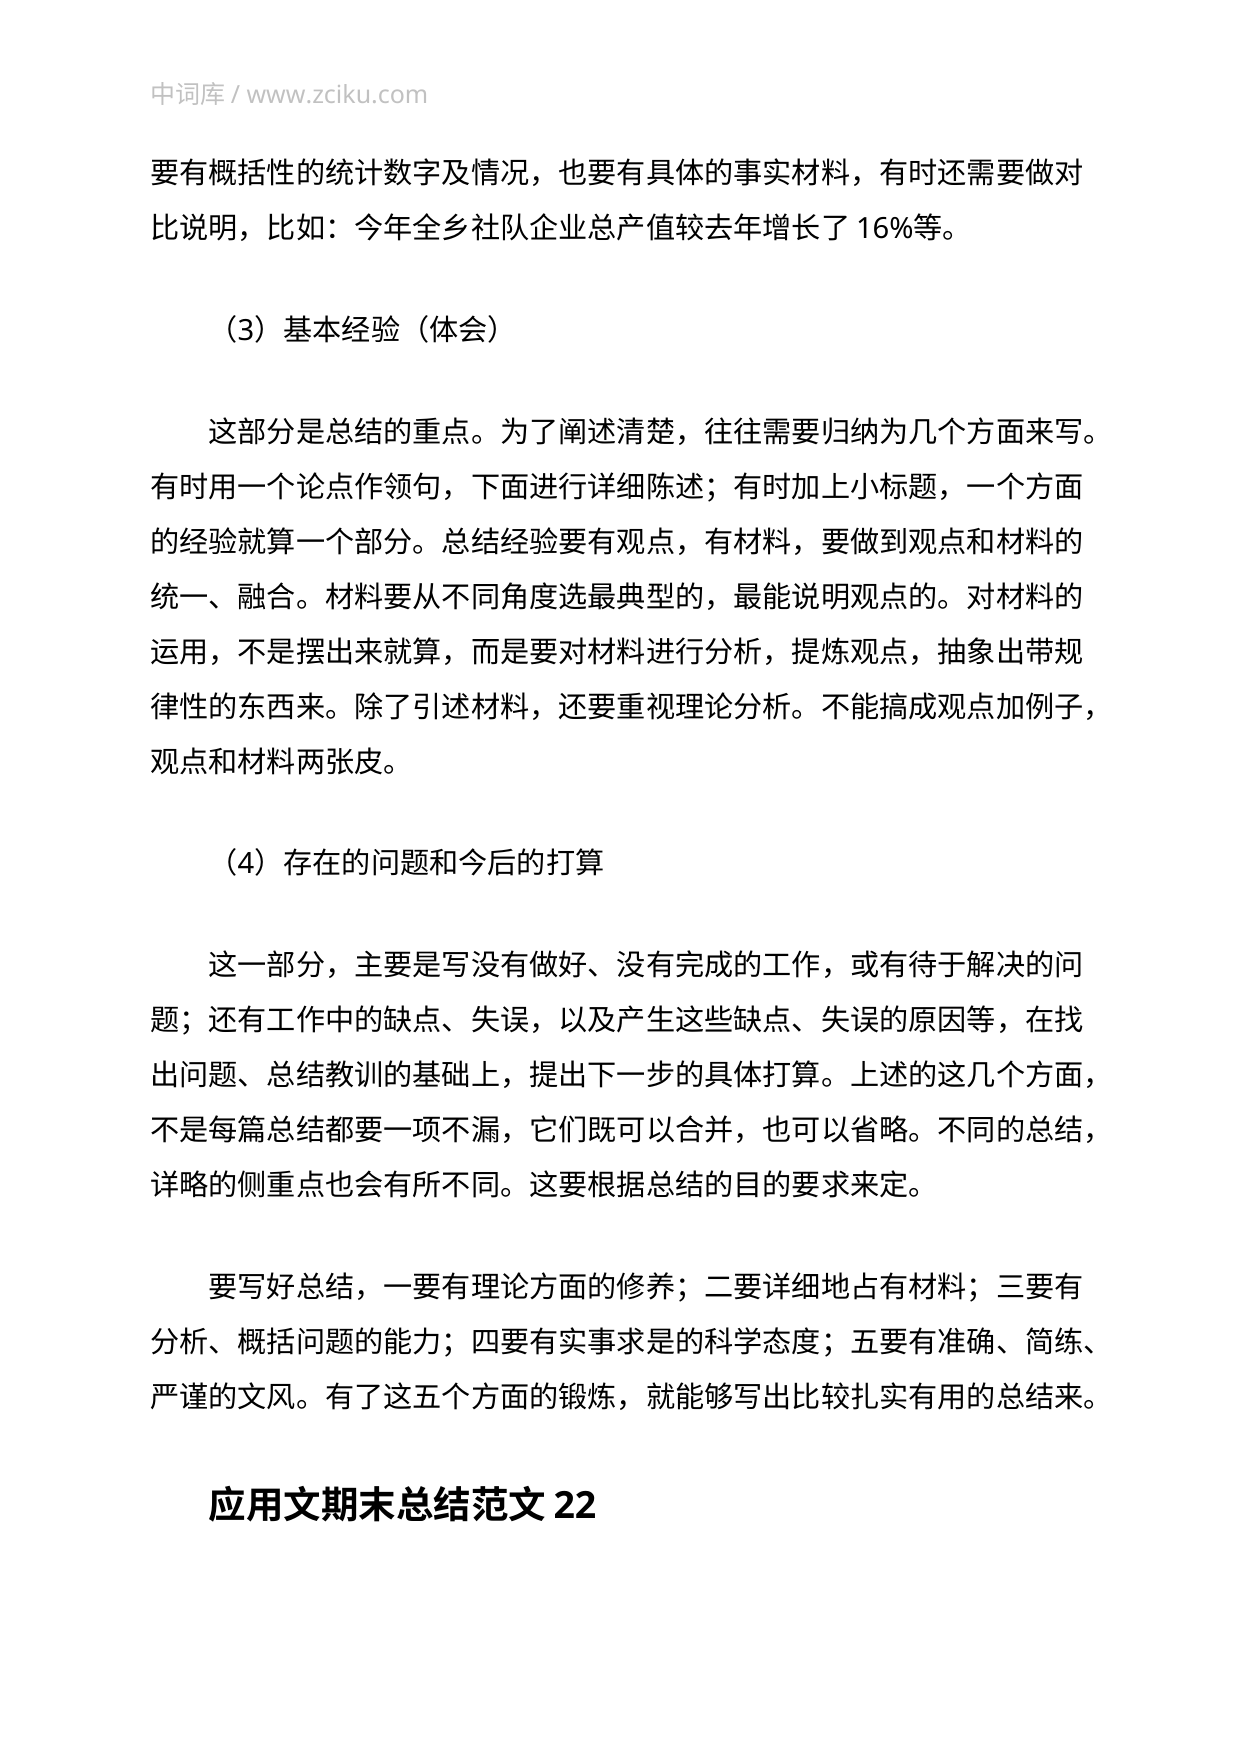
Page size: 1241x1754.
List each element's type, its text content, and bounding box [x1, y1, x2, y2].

text 应用文期末总结范文22 [150, 1475, 1090, 1529]
text 要写好总结，一要有理论方面的修养；二要详细地占有材料；三要有分析、概括问题的能力；四要有实事求是的科学态度；五要有准确、简练、严谨的文风。有了这五个方面的锻炼，就能够写出比较扎实有用的总结来。 [150, 1263, 1090, 1415]
text （3）基本经验（体会） [150, 307, 1090, 349]
text 这部分是总结的重点。为了阐述清楚，往往需要归纳为几个方面来写。有时用一个论点作领句，下面进行详细陈述；有时加上小标题，一个方面的经验就算一个部分。总结经验要有观点，有材料，要做到观点和材料的统一、融合。材料要从不同角度选最典型的，最能说明观点的。对材料的运用，不是摆出来就算，而是要对材料进行分析，提炼观点，抽象出带规律性的东西来。除了引述材料，还要重视理论分析。不能搞成观点加例子，观点和材料两张皮。 [150, 409, 1090, 781]
text （4）存在的问题和今后的打算 [150, 840, 1090, 882]
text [150, 150, 1090, 247]
text 这一部分，主要是写没有做好、没有完成的工作，或有待于解决的问题；还有工作中的缺点、失误，以及产生这些缺点、失误的原因等，在找出问题、总结教训的基础上，提出下一步的具体打算。上述的这几个方面，不是每篇总结都要一项不漏，它们既可以合并，也可以省略。不同的总结，详略的侧重点也会有所不同。这要根据总结的目的要求来定。 [150, 942, 1090, 1204]
